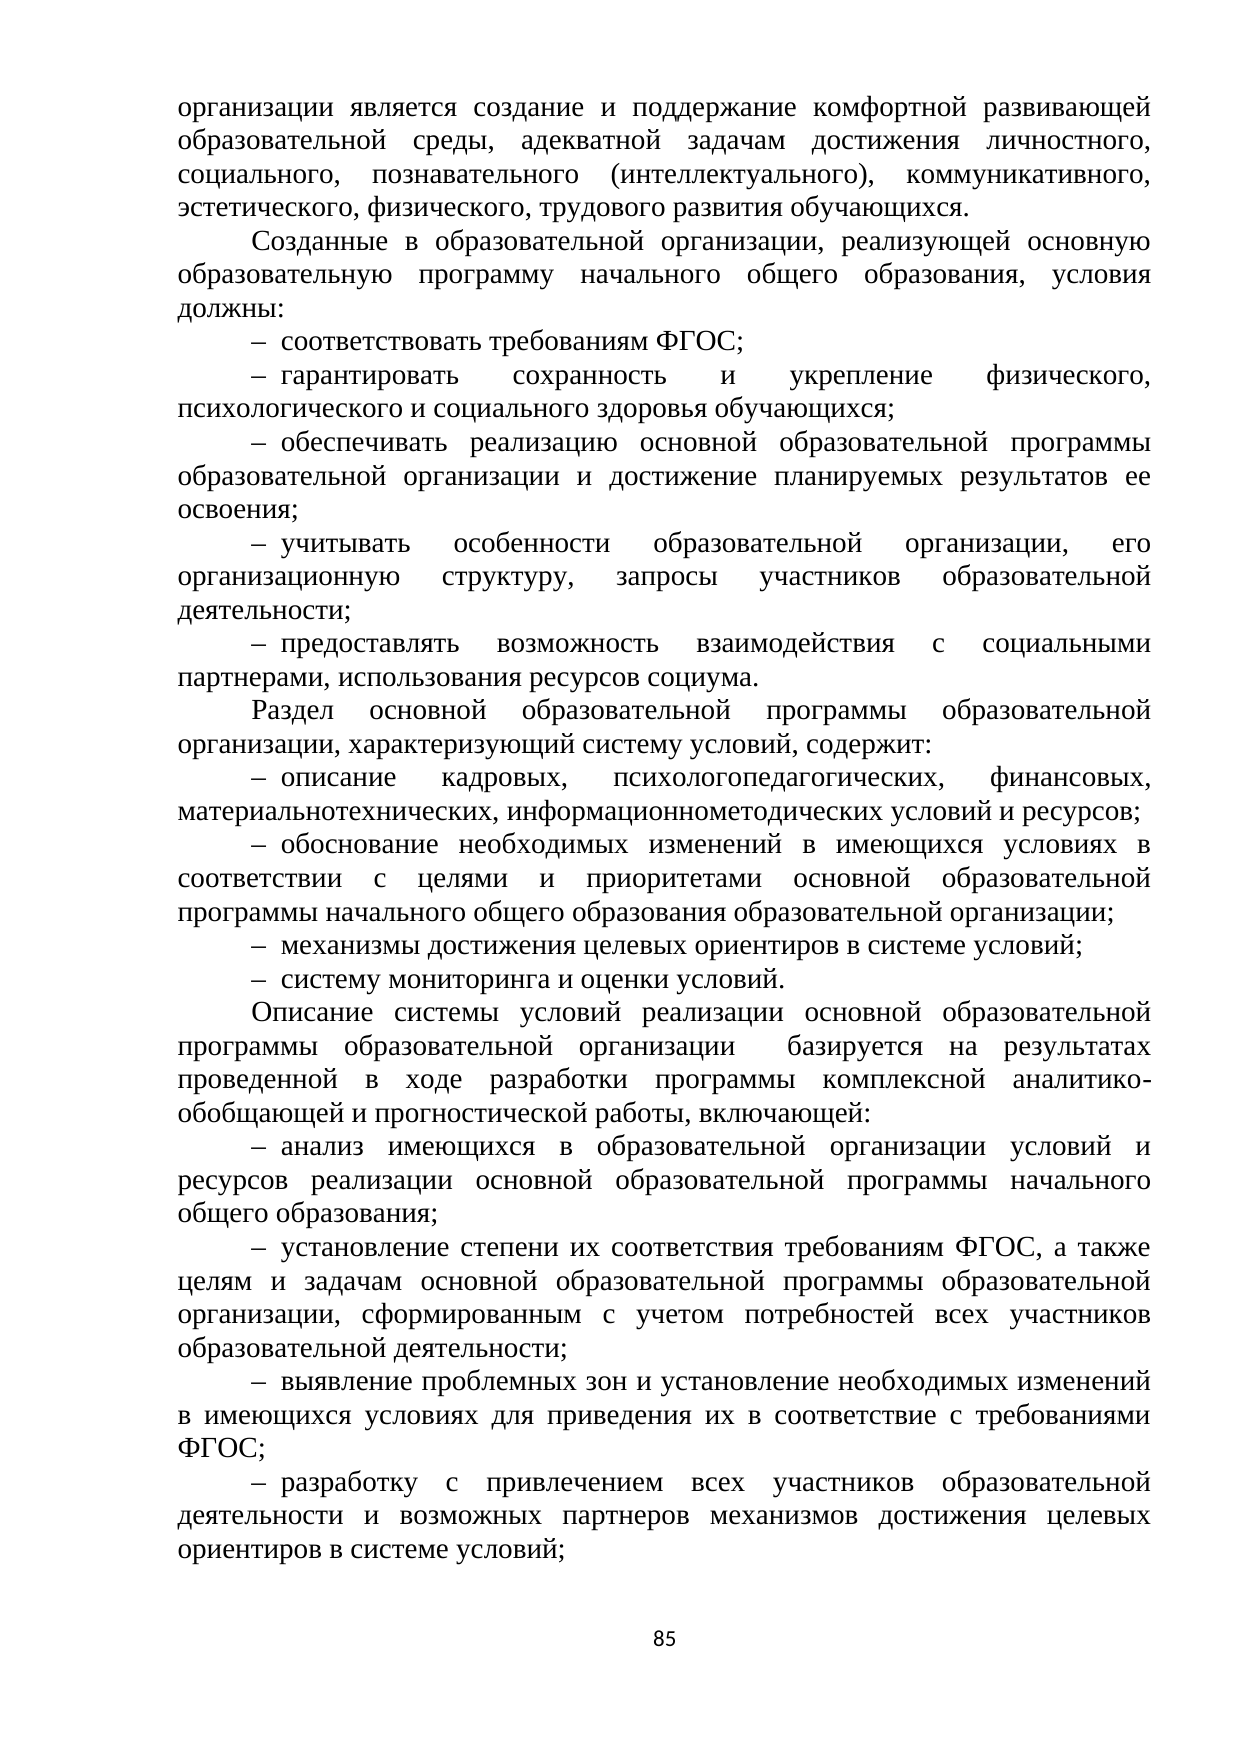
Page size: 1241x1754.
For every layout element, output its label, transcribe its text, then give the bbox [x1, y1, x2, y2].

list обеспечивать реализацию основной образовательной программы образовательной организации и достижение планируемых результатов ее освоения; [177, 424, 1152, 525]
list описание кадровых, психолого­педагогических, финансовых, материально­технических, информационно­методических условий и ресурсов; [177, 759, 1152, 827]
text Раздел основной образовательной программы образовательной организации, характеризующий систему условий, содержит: [177, 692, 1152, 759]
list разработку с привлечением всех участников образовательной деятельности и возможных партнеров механизмов достижения целевых ориентиров в системе условий; [177, 1464, 1152, 1564]
list механизмы достижения целевых ориентиров в системе условий; [177, 927, 1152, 961]
list систему мониторинга и оценки условий. [177, 961, 1152, 994]
list гарантировать сохранность и укрепление физического, психологического и социального здоровья обучающихся; [177, 357, 1152, 424]
list обоснование необходимых изменений в имеющихся условиях в соответствии с целями и приоритетами основной образовательной программы начального общего образования образовательной организации; [177, 827, 1152, 927]
text Созданные в образовательной организации, реализующей основную образовательную программу начального общего образования, условия должны: [177, 223, 1152, 323]
list установление степени их соответствия требованиям ФГОС, а также целям и задачам основной образовательной программы образовательной организации, сформированным с учетом потребностей всех участников образовательной деятельности; [177, 1229, 1152, 1363]
list предоставлять возможность взаимодействия с социальными партнерами, использования ресурсов социума. [177, 625, 1152, 692]
list выявление проблемных зон и установление необходимых изменений в имеющихся условиях для приведения их в соответствие с требованиями ФГОС; [177, 1363, 1152, 1464]
list соответствовать требованиям ФГОС; [177, 323, 1152, 357]
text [177, 89, 1152, 223]
text Описание системы условий реализации основной образовательной программы образовательной организации базируется на результатах проведенной в ходе разработки программы комплексной аналитико­обобщающей и прогностической работы, включающей: [177, 994, 1152, 1128]
list учитывать особенности образовательной организации, его организационную структуру, запросы участников образовательной деятельности; [177, 525, 1152, 625]
list анализ имеющихся в образовательной организации условий и ресурсов реализации основной образовательной программы начального общего образования; [177, 1128, 1152, 1229]
